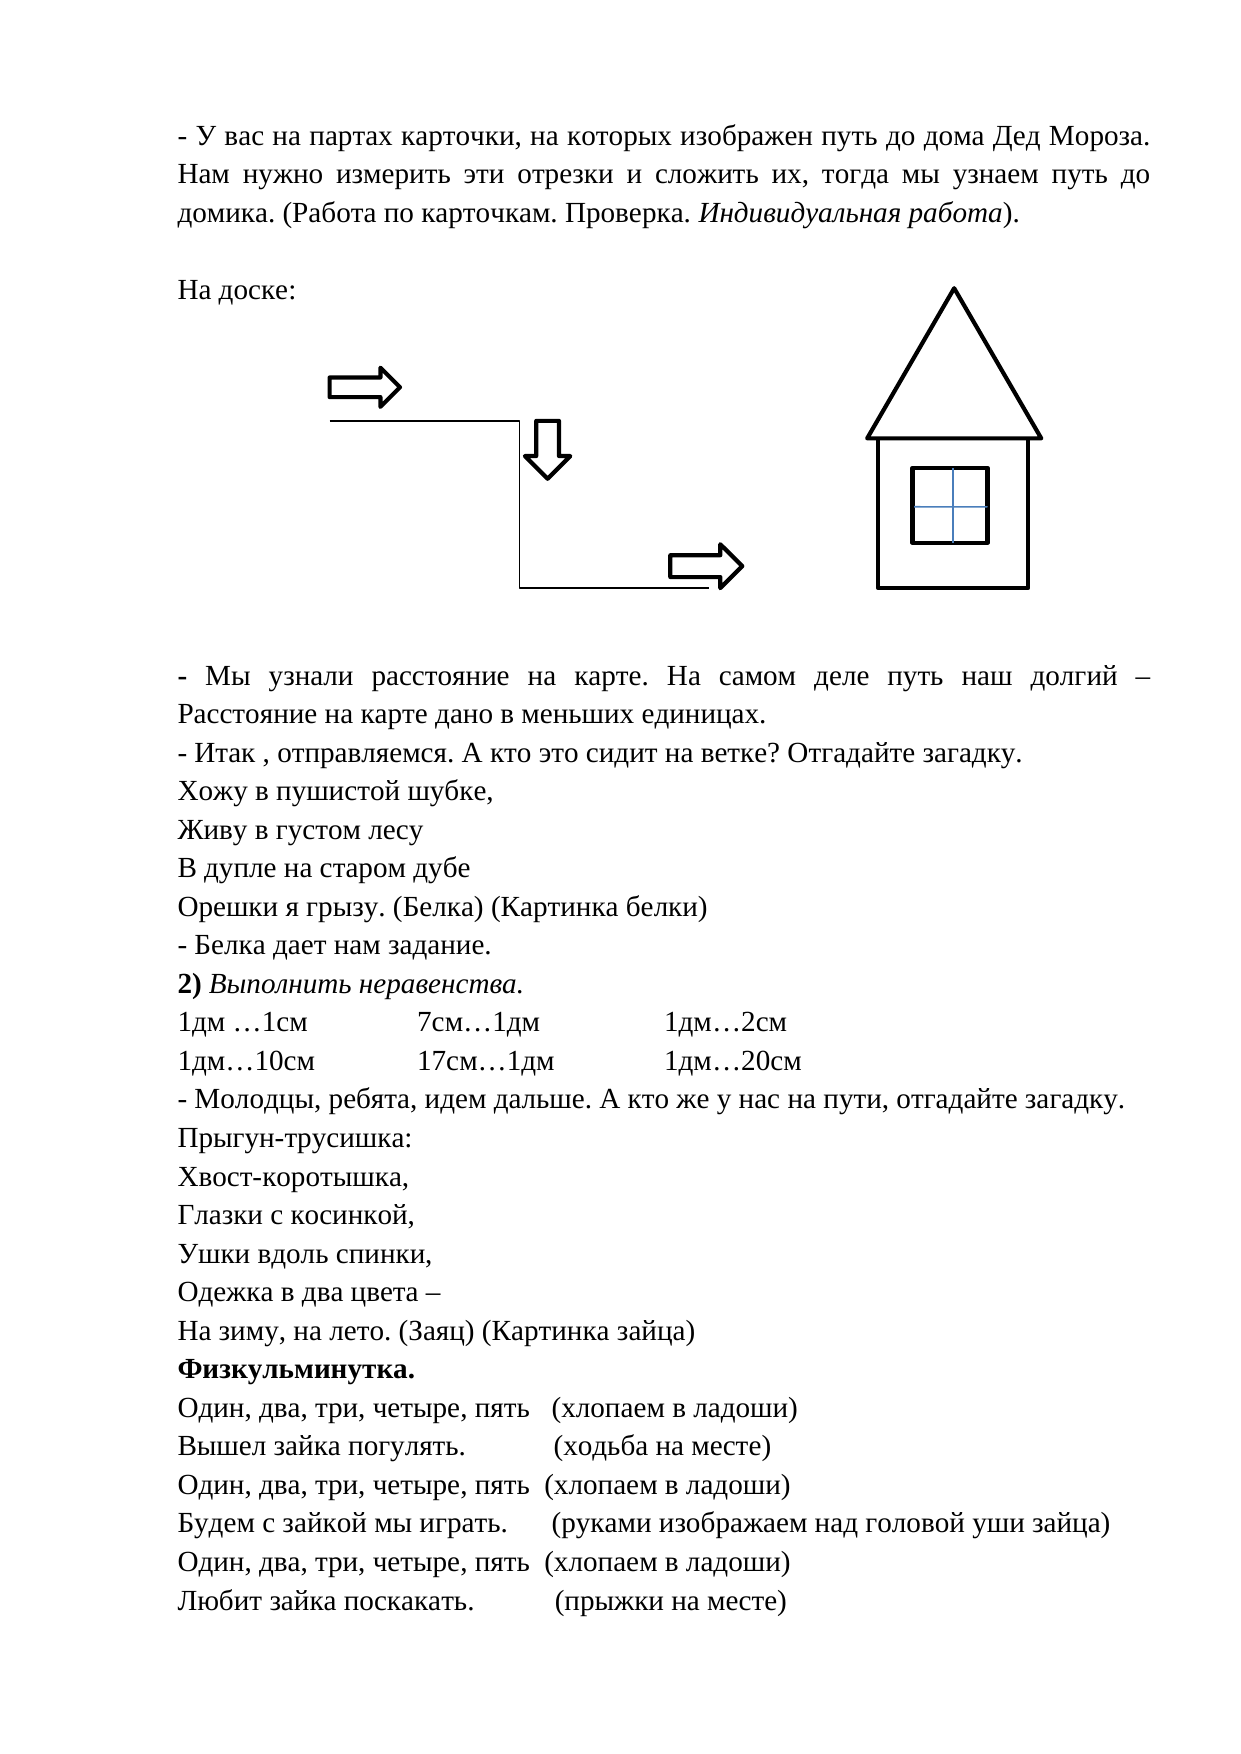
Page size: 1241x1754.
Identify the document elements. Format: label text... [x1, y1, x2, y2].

text - Мы узнали расстояние на карте. На самом деле путь наш долгий – Расстояние на карте дано в меньших единицах. [177, 658, 1152, 730]
text Ушки вдоль спинки, [177, 1236, 1152, 1269]
text - Белка дает нам задание. [177, 927, 1152, 961]
text Один, два, три, четыре, пять (хлопаем в ладоши) [177, 1390, 1152, 1423]
text - Итак , отправляемся. А кто это сидит на ветке? Отгадайте загадку. [177, 735, 1152, 768]
text Будем с зайкой мы играть. (руками изображаем над головой уши зайца) [177, 1506, 1152, 1539]
text Глазки с косинкой, [177, 1197, 1152, 1231]
text В дупле на старом дубе [177, 850, 1152, 884]
text - Молодцы, ребята, идем дальше. А кто же у нас на пути, отгадайте загадку. [177, 1082, 1152, 1115]
text Орешки я грызу. (Белка) (Картинка белки) [177, 889, 1152, 922]
text Любит зайка поскакать. (прыжки на месте) [177, 1583, 1152, 1616]
text Хожу в пушистой шубке, [177, 773, 1152, 807]
text Прыгун-трусишка: [177, 1120, 1152, 1154]
text 2) Выполнить неравенства. [177, 966, 1152, 999]
text Живу в густом лесу [177, 812, 1152, 845]
text Вышел зайка погулять. (ходьба на месте) [177, 1428, 1152, 1462]
text На зиму, на лето. (Заяц) (Картинка зайца) [177, 1313, 1152, 1346]
text Хвост-коротышка, [177, 1159, 1152, 1192]
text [177, 1544, 1152, 1578]
text - У вас на партах карточки, на которых изображен путь до дома Дед Мороза. Нам нужно измерить эти отрезки и сложить их, тогда мы узнаем путь до домика. (Работа по карточкам. Проверка. Индивидуальная работа). [177, 118, 1152, 229]
text На доске: [177, 272, 1152, 306]
text Один, два, три, четыре, пять (хлопаем в ладоши) [177, 1467, 1152, 1501]
text Одежка в два цвета – [177, 1274, 1152, 1308]
text 1дм …1см 7см…1дм 1дм…2см [177, 1004, 1152, 1038]
text Физкульминутка. [177, 1351, 1152, 1385]
text 1дм…10см 17см…1дм 1дм…20см [177, 1043, 1152, 1077]
